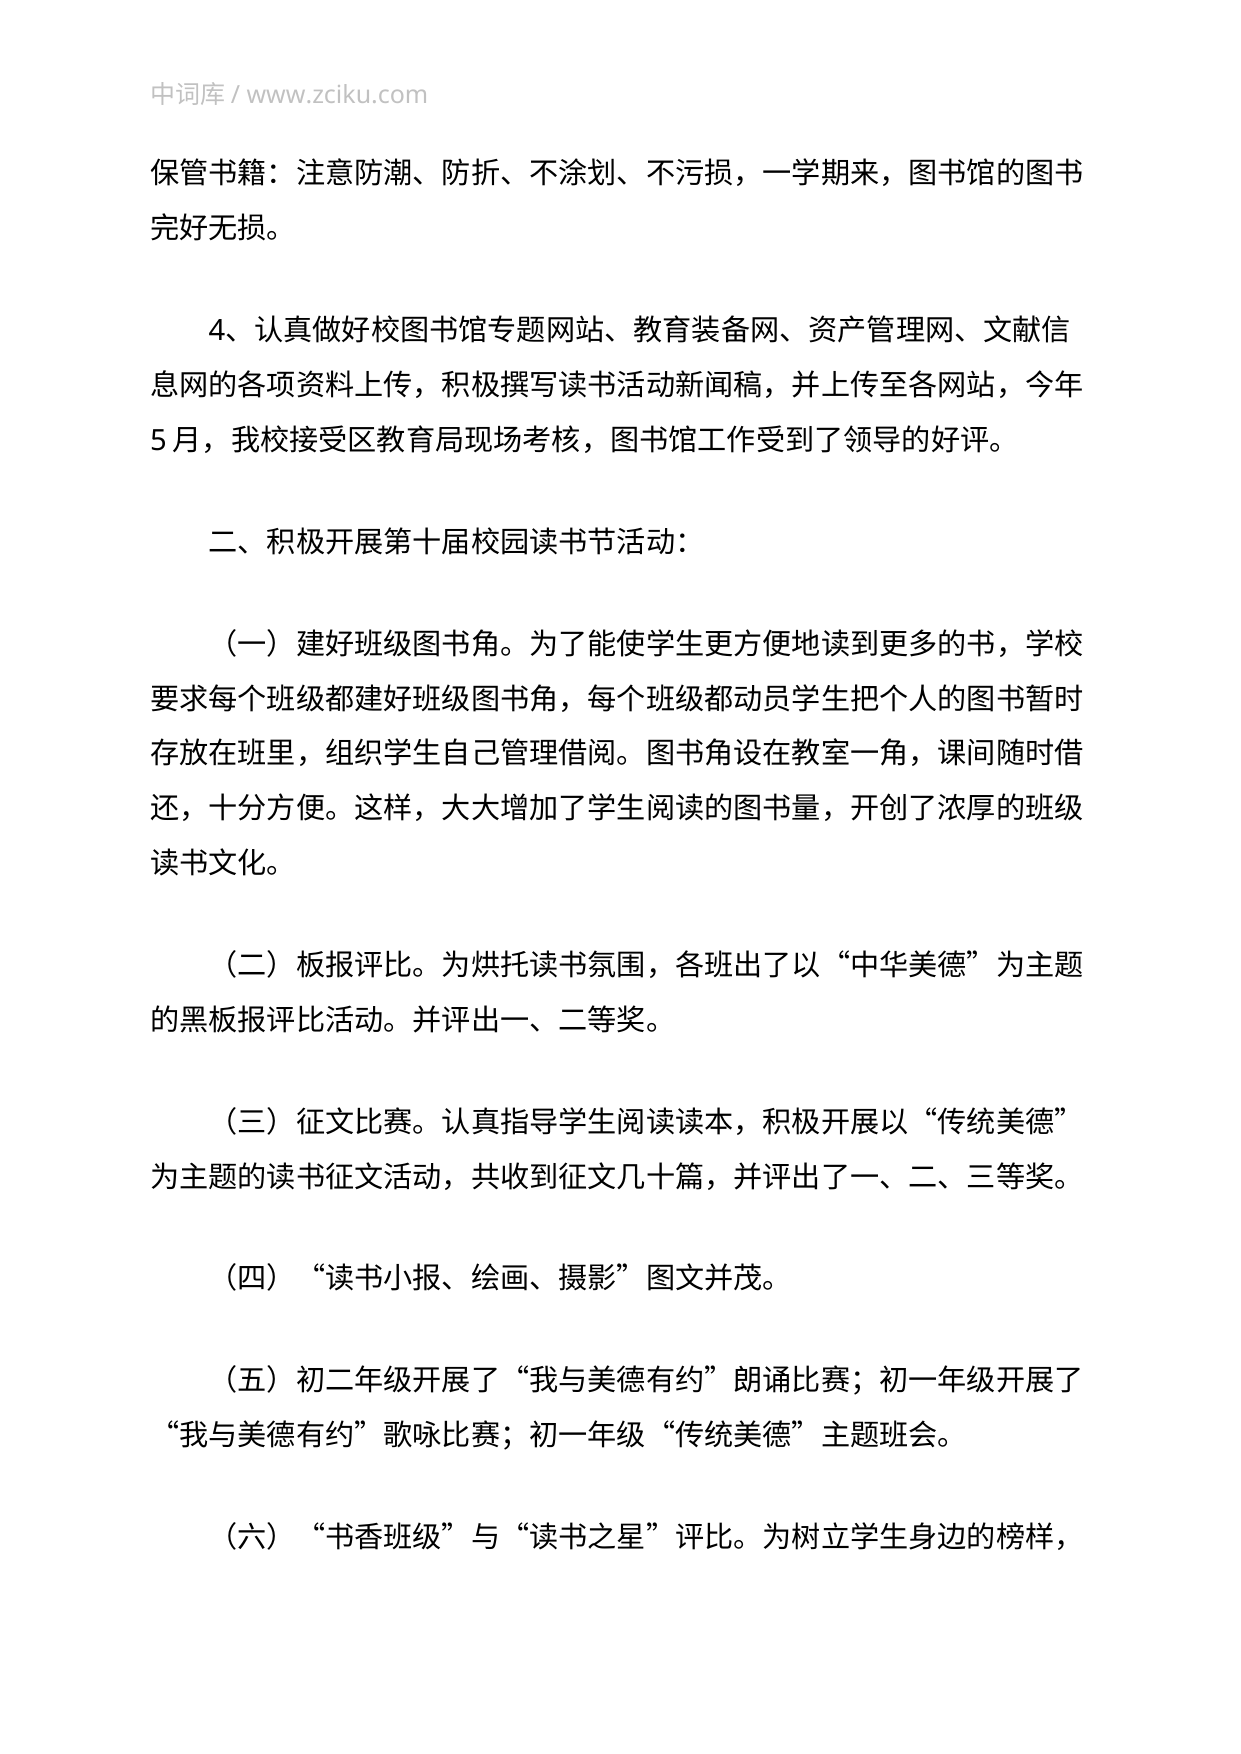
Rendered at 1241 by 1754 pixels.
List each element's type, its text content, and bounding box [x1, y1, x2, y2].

text （四）“读书小报、绘画、摄影”图文并茂。 [150, 1255, 1090, 1297]
text 二、积极开展第十届校园读书节活动： [150, 518, 1090, 561]
text （二）板报评比。为烘托读书氛围，各班出了以“中华美德”为主题的黑板报评比活动。并评出一、二等奖。 [150, 942, 1090, 1039]
text （三）征文比赛。认真指导学生阅读读本，积极开展以“传统美德”为主题的读书征文活动，共收到征文几十篇，并评出了一、二、三等奖。 [150, 1098, 1090, 1196]
text 4、认真做好校图书馆专题网站、教育装备网、资产管理网、文献信息网的各项资料上传，积极撰写读书活动新闻稿，并上传至各网站，今年5月，我校接受区教育局现场考核，图书馆工作受到了领导的好评。 [150, 307, 1090, 459]
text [150, 1513, 1090, 1556]
text （一）建好班级图书角。为了能使学生更方便地读到更多的书，学校要求每个班级都建好班级图书角，每个班级都动员学生把个人的图书暂时存放在班里，组织学生自己管理借阅。图书角设在教室一角，课间随时借还，十分方便。这样，大大增加了学生阅读的图书量，开创了浓厚的班级读书文化。 [150, 620, 1090, 882]
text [150, 150, 1090, 247]
text （五）初二年级开展了“我与美德有约”朗诵比赛；初一年级开展了“我与美德有约”歌咏比赛；初一年级“传统美德”主题班会。 [150, 1357, 1090, 1454]
